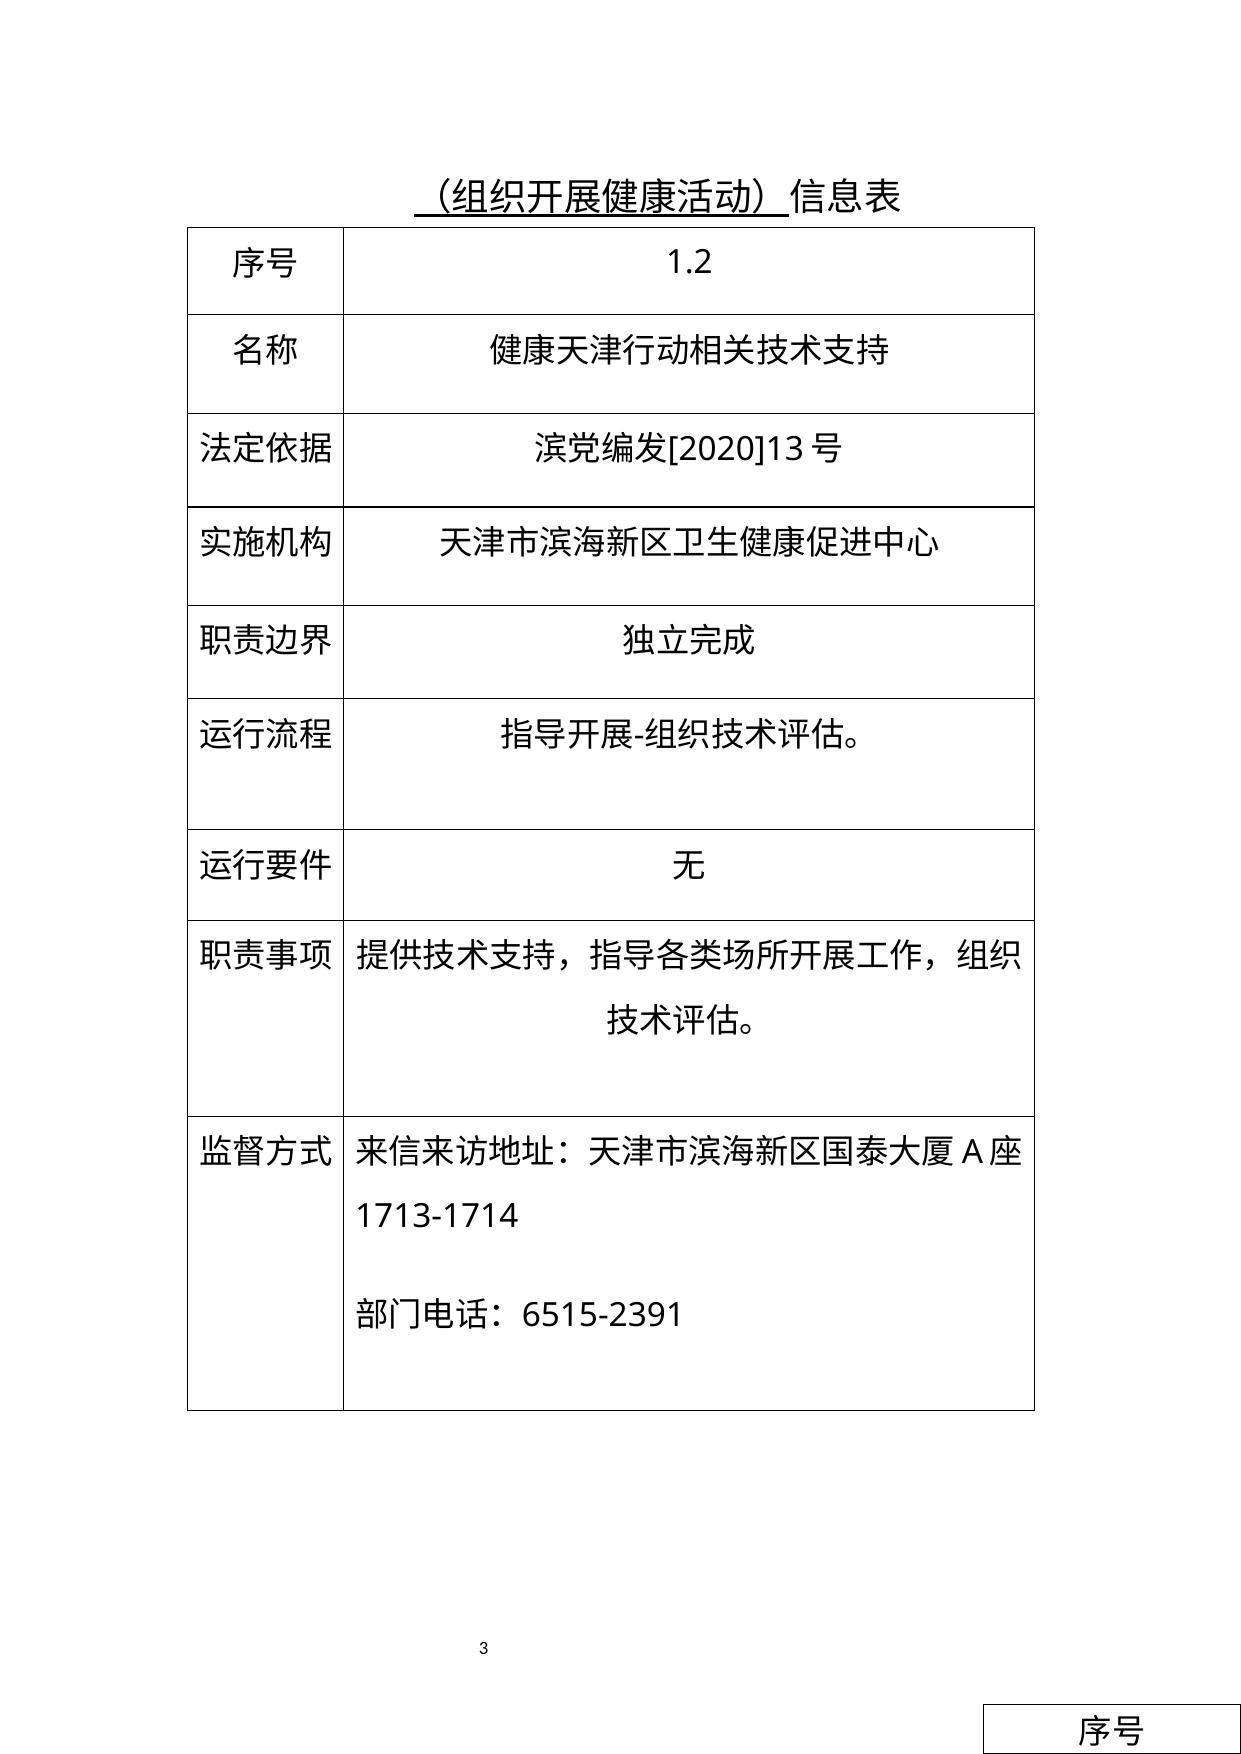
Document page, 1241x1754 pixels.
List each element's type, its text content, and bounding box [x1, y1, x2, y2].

text （组织开展健康活动）信息表 [187, 162, 1053, 227]
table_cell 实施机构 [188, 508, 343, 605]
table_cell 独立完成 [344, 606, 1034, 698]
table_cell 职责边界 [188, 606, 343, 698]
table_cell 运行要件 [188, 830, 343, 920]
table_cell 天津市滨海新区卫生健康促进中心 [344, 508, 1034, 605]
table_header 序号 [984, 1705, 1240, 1753]
table_cell 法定依据 [188, 414, 343, 506]
table_cell 监督方式 [188, 1117, 343, 1409]
table_header 1.2 [344, 228, 1034, 314]
table_header 序号 [188, 228, 343, 314]
table_cell 名称 [188, 315, 343, 413]
table_cell 滨党编发[2020]13号 [344, 414, 1034, 506]
table_cell 职责事项 [188, 921, 343, 1116]
table_cell 来信来访地址：天津市滨海新区国泰大厦A座1713-1714 部门电话：6515-2391 [344, 1117, 1034, 1409]
table_cell 提供技术支持，指导各类场所开展工作，组织技术评估。 [344, 921, 1034, 1116]
table_cell 无 [344, 830, 1034, 920]
table_cell 健康天津行动相关技术支持 [344, 315, 1034, 413]
table_cell 运行流程 [188, 699, 343, 829]
table_cell 指导开展-组织技术评估。 [344, 699, 1034, 829]
